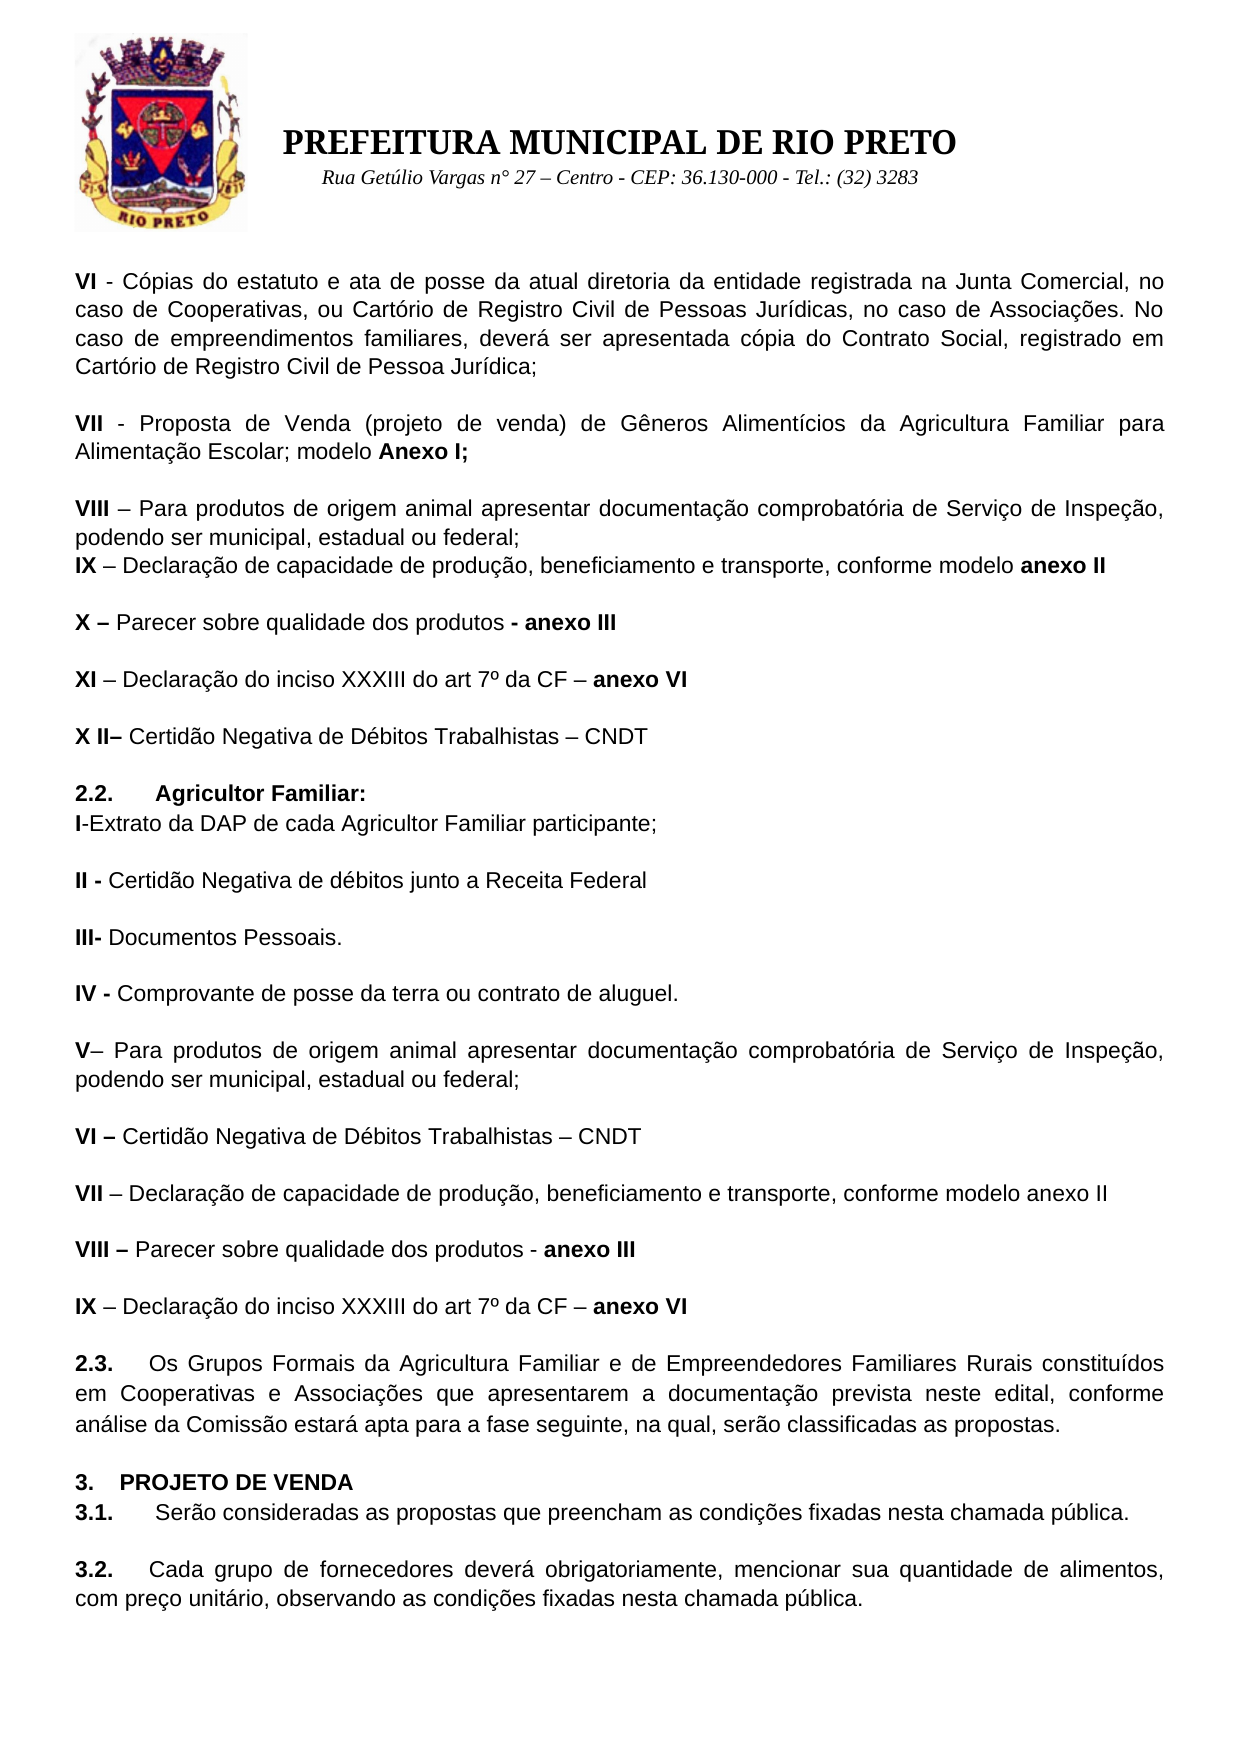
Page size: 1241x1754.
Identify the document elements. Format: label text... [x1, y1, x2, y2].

text IX – Declaração do inciso XXXIII do art 7º da CF – anexo VI [75, 1293, 1165, 1319]
text X II– Certidão Negativa de Débitos Trabalhistas – CNDT [75, 723, 1165, 749]
text II - Certidão Negativa de débitos junto a Receita Federal [75, 867, 1165, 893]
text V– Para produtos de origem animal apresentar documentação comprobatória de Serviço de Inspeção, podendo ser municipal, estadual ou federal; [75, 1037, 1165, 1092]
text VI - Cópias do estatuto e ata de posse da atual diretoria da entidade registrada na Junta Comercial, no caso de Cooperativas, ou Cartório de Registro Civil de Pessoas Jurídicas, no caso de Associações. No caso de empreendimentos familiares, deverá ser apresentada cópia do Contrato Social, registrado em Cartório de Registro Civil de Pessoa Jurídica; [75, 268, 1165, 379]
picture [74, 33, 248, 232]
text VIII – Parecer sobre qualidade dos produtos - anexo III [75, 1236, 1165, 1263]
list Os Grupos Formais da Agricultura Familiar e de Empreendedores Familiares Rurais constituídos em Cooperativas e Associações que apresentarem a documentação prevista neste edital, conforme análise da Comissão estará apta para a fase seguinte, na qual, serão classificadas as propostas. [75, 1350, 1165, 1437]
text III- Documentos Pessoais. [75, 923, 1165, 950]
text VII – Declaração de capacidade de produção, beneficiamento e transporte, conforme modelo anexo II [75, 1179, 1165, 1206]
text I-Extrato da DAP de cada Agricultor Familiar participante; [75, 810, 1165, 836]
text X – Parecer sobre qualidade dos produtos - anexo III [75, 609, 1165, 635]
text IX – Declaração de capacidade de produção, beneficiamento e transporte, conforme modelo anexo II [75, 552, 1165, 578]
text VI – Certidão Negativa de Débitos Trabalhistas – CNDT [75, 1123, 1165, 1149]
list Cada grupo de fornecedores deverá obrigatoriamente, mencionar sua quantidade de alimentos, com preço unitário, observando as condições fixadas nesta chamada pública. [75, 1556, 1165, 1611]
list Agricultor Familiar: [75, 779, 1165, 806]
text XI – Declaração do inciso XXXIII do art 7º da CF – anexo VI [75, 666, 1165, 692]
list PROJETO DE VENDA [75, 1469, 1165, 1496]
text VIII – Para produtos de origem animal apresentar documentação comprobatória de Serviço de Inspeção, podendo ser municipal, estadual ou federal; [75, 495, 1165, 550]
list Serão consideradas as propostas que preencham as condições fixadas nesta chamada pública. [75, 1499, 1165, 1526]
text IV - Comprovante de posse da terra ou contrato de aluguel. [75, 980, 1165, 1007]
text VII - Proposta de Venda (projeto de venda) de Gêneros Alimentícios da Agricultura Familiar para Alimentação Escolar; modelo Anexo I; [75, 410, 1165, 465]
